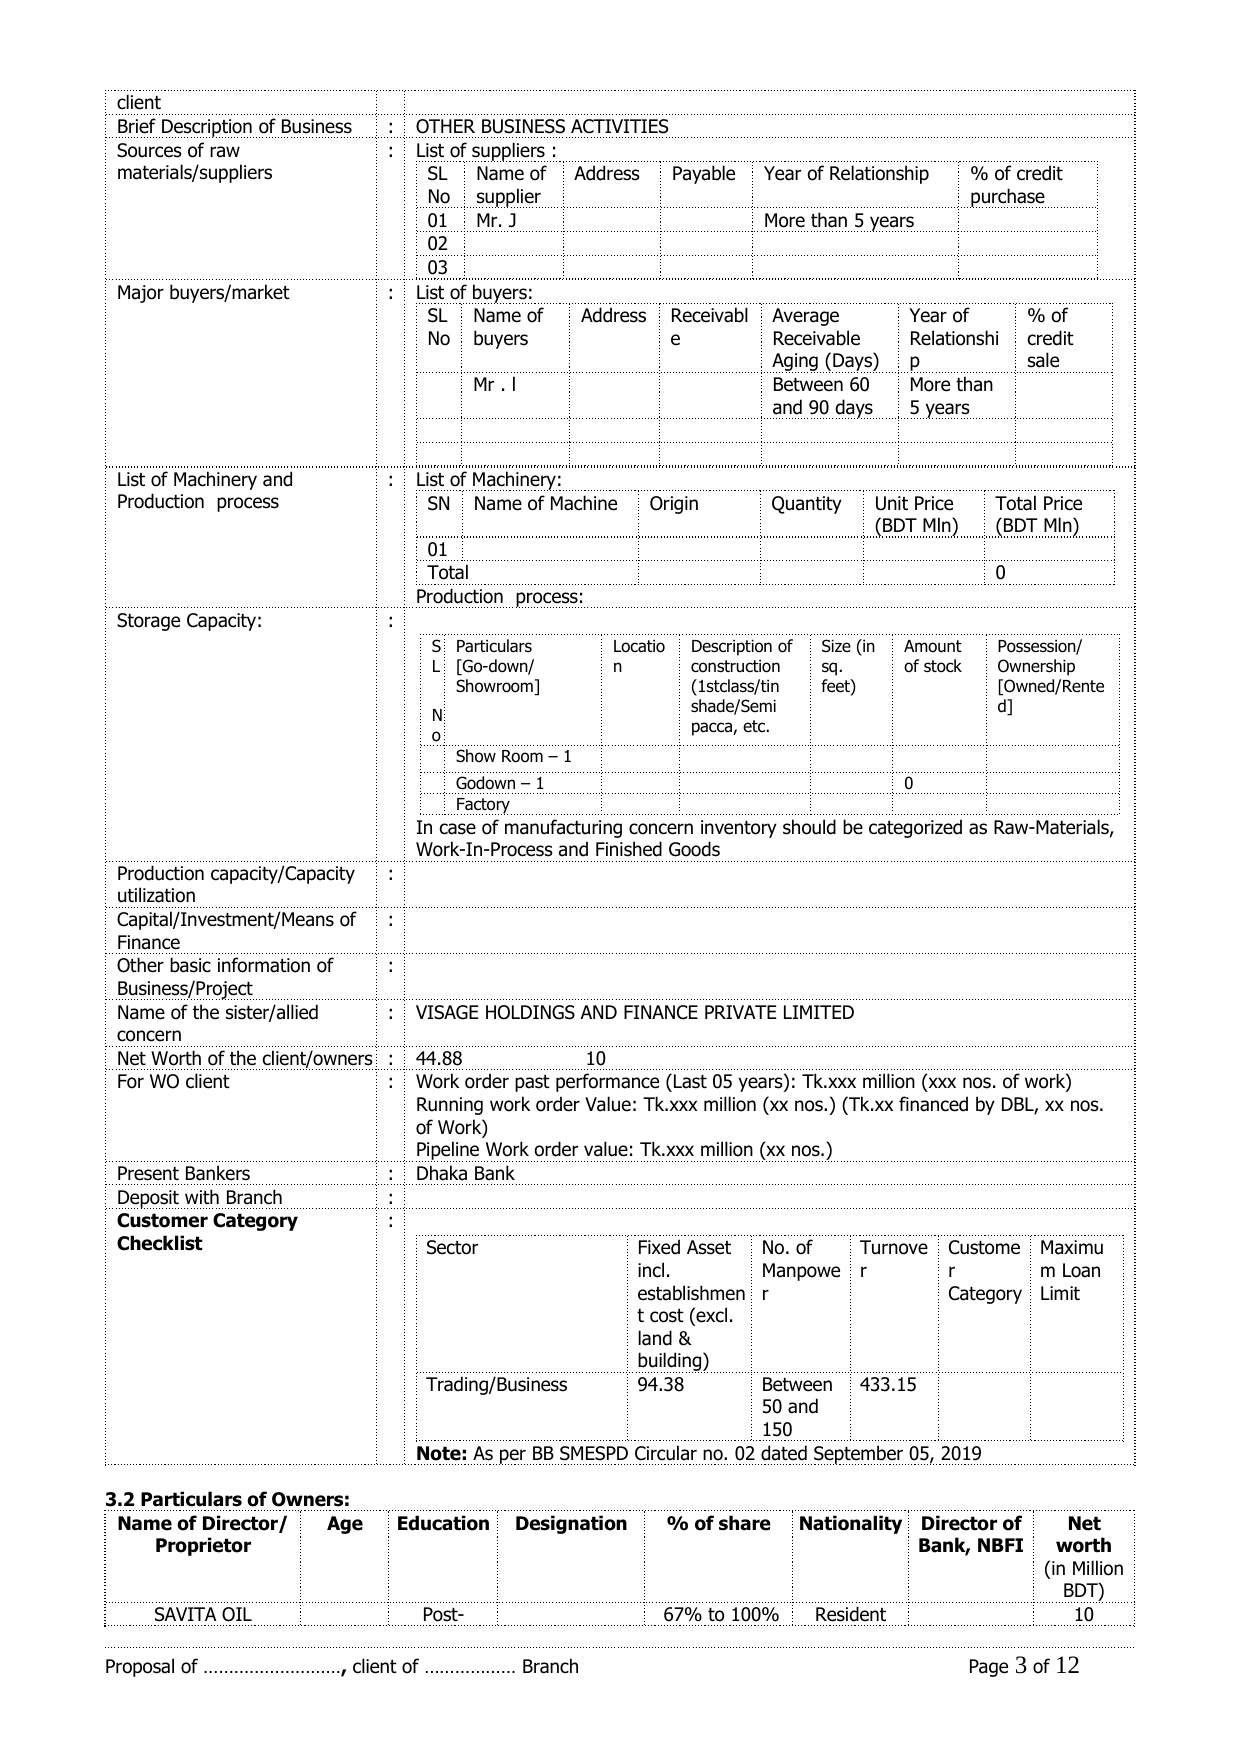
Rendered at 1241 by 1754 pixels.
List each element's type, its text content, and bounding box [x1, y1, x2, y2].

table_cell : [376, 90, 404, 114]
table_cell : [376, 1069, 404, 1161]
table_cell List of Machinery and Production process [106, 466, 376, 607]
table_header Net worth (in Million BDT) [1033, 1510, 1134, 1602]
table_cell List of buyers: [405, 279, 1135, 466]
table_header Designation [498, 1510, 644, 1602]
table_cell : [376, 114, 404, 137]
table_cell Dhaka Bank [405, 1161, 1135, 1184]
table_cell Brief Description of Business [106, 114, 376, 137]
table_cell : [376, 861, 404, 907]
table_cell Present Bankers [106, 1161, 376, 1184]
table_cell In case of manufacturing concern inventory should be categorized as Raw-Materials, Work-In-Process and Finished Goods [405, 607, 1135, 861]
table_cell Sources of raw materials/suppliers [106, 137, 376, 279]
table_header Age [301, 1510, 389, 1602]
table_cell : [376, 907, 404, 953]
table_cell : [376, 953, 404, 999]
table_cell List of Machinery: Production process: [405, 466, 1135, 607]
table_cell [405, 861, 1135, 907]
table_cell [105, 1602, 301, 1625]
table_header Director of Bank, NBFI [909, 1510, 1033, 1602]
table_cell : [376, 1184, 404, 1208]
table_cell Work order past performance (Last 05 years): Tk.xxx million (xxx nos. of work) Running work order Value: Tk.xxx million (xx nos.) (Tk.xx financed by DBL, xx nos. of Work) Pipeline Work order value: Tk.xxx million (xx nos.) [405, 1069, 1135, 1161]
table_cell Deposit with Branch [106, 1184, 376, 1208]
table_cell : [376, 1046, 404, 1069]
table_cell : [376, 1161, 404, 1184]
table_cell Capital/Investment/Means of Finance [106, 907, 376, 953]
table_header Name of Director/ Proprietor [105, 1510, 301, 1602]
table_cell : [376, 137, 404, 279]
table_cell OTHER BUSINESS ACTIVITIES [405, 114, 1135, 137]
table_cell 67% to 100% [645, 1602, 792, 1625]
table_cell Customer Category Checklist [106, 1208, 376, 1464]
table_cell [405, 1184, 1135, 1208]
table_cell 10 [1033, 1602, 1134, 1625]
table_header % of share [645, 1510, 792, 1602]
table_cell VISAGE HOLDINGS AND FINANCE PRIVATE LIMITED [405, 999, 1135, 1046]
table_cell 44.88 10 [405, 1046, 1135, 1069]
table_cell [498, 1602, 644, 1625]
table_header Education [389, 1510, 498, 1602]
table_cell Name of the sister/allied concern [106, 999, 376, 1046]
table_cell Other basic information of Business/Project [106, 953, 376, 999]
table_cell : [376, 607, 404, 861]
table_cell [405, 907, 1135, 953]
table_cell : [376, 466, 404, 607]
table_cell Major buyers/market [106, 279, 376, 466]
table_cell Note: As per BB SMESPD Circular no. 02 dated September 05, 2019 [405, 1208, 1135, 1464]
table_cell [909, 1602, 1033, 1625]
table_cell Net Worth of the client/owners [106, 1046, 376, 1069]
table_cell 31 [405, 90, 1135, 114]
table_cell : [376, 999, 404, 1046]
table_cell [301, 1602, 389, 1625]
table_cell List of suppliers : [405, 137, 1135, 279]
table_cell Resident citizen [792, 1602, 908, 1625]
table_cell : [376, 1208, 404, 1464]
table_cell : [376, 279, 404, 466]
text 3.2 Particulars of Owners: [105, 1488, 1135, 1510]
table_cell Post-Graduate [389, 1602, 498, 1625]
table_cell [106, 90, 376, 114]
table_cell Production capacity/Capacity utilization [106, 861, 376, 907]
table_cell Storage Capacity: [106, 607, 376, 861]
table_header Nationality [792, 1510, 908, 1602]
table_cell [405, 953, 1135, 999]
table_cell For WO client [106, 1069, 376, 1161]
